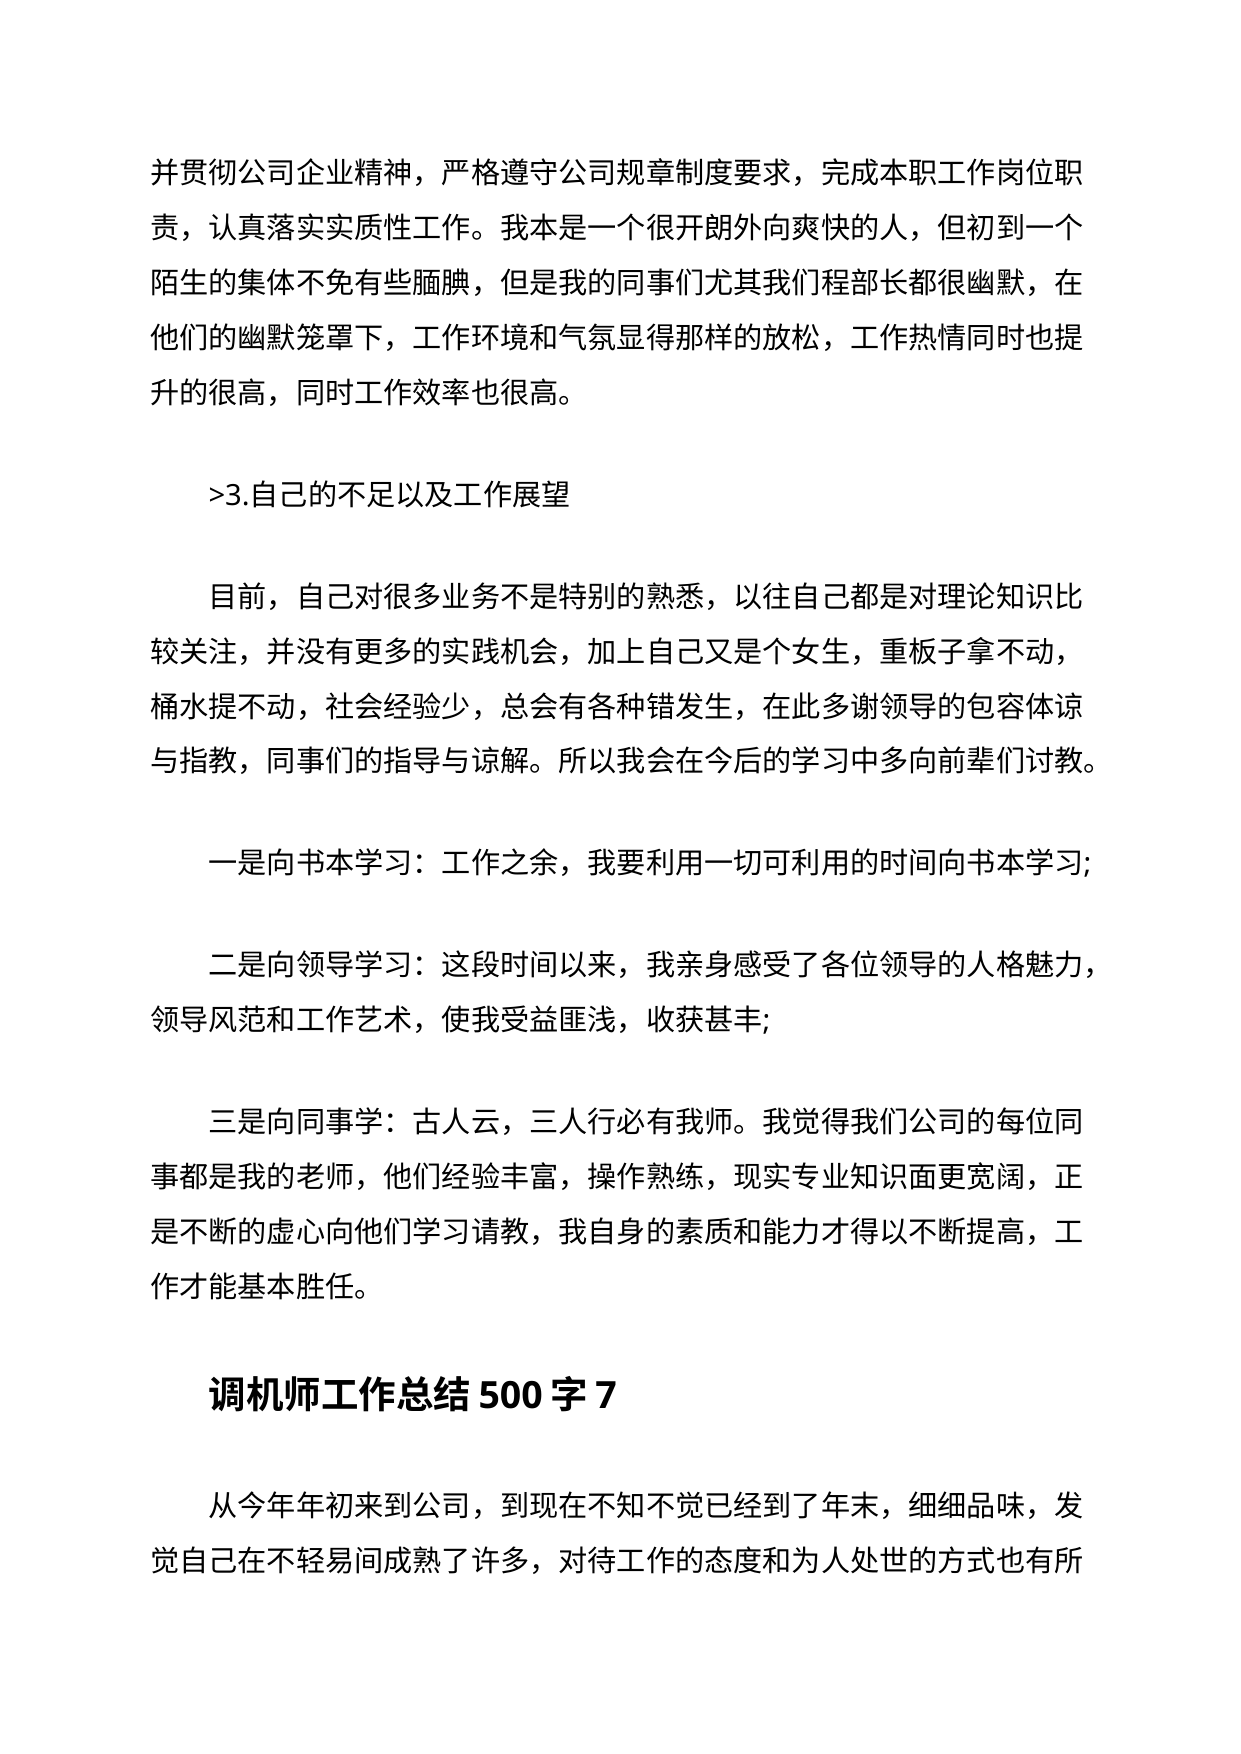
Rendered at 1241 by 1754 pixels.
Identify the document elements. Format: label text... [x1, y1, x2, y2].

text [150, 1483, 1090, 1580]
text >3.自己的不足以及工作展望 [150, 471, 1090, 514]
text 三是向同事学：古人云，三人行必有我师。我觉得我们公司的每位同事都是我的老师，他们经验丰富，操作熟练，现实专业知识面更宽阔，正是不断的虚心向他们学习请教，我自身的素质和能力才得以不断提高，工作才能基本胜任。 [150, 1099, 1090, 1306]
text 一是向书本学习：工作之余，我要利用一切可利用的时间向书本学习; [150, 840, 1090, 882]
text 目前，自己对很多业务不是特别的熟悉，以往自己都是对理论知识比较关注，并没有更多的实践机会，加上自己又是个女生，重板子拿不动，桶水提不动，社会经验少，总会有各种错发生，在此多谢领导的包容体谅与指教，同事们的指导与谅解。所以我会在今后的学习中多向前辈们讨教。 [150, 573, 1090, 780]
text 二是向领导学习：这段时间以来，我亲身感受了各位领导的人格魅力，领导风范和工作艺术，使我受益匪浅，收获甚丰; [150, 942, 1090, 1039]
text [150, 150, 1090, 412]
text 调机师工作总结500字7 [150, 1365, 1090, 1419]
